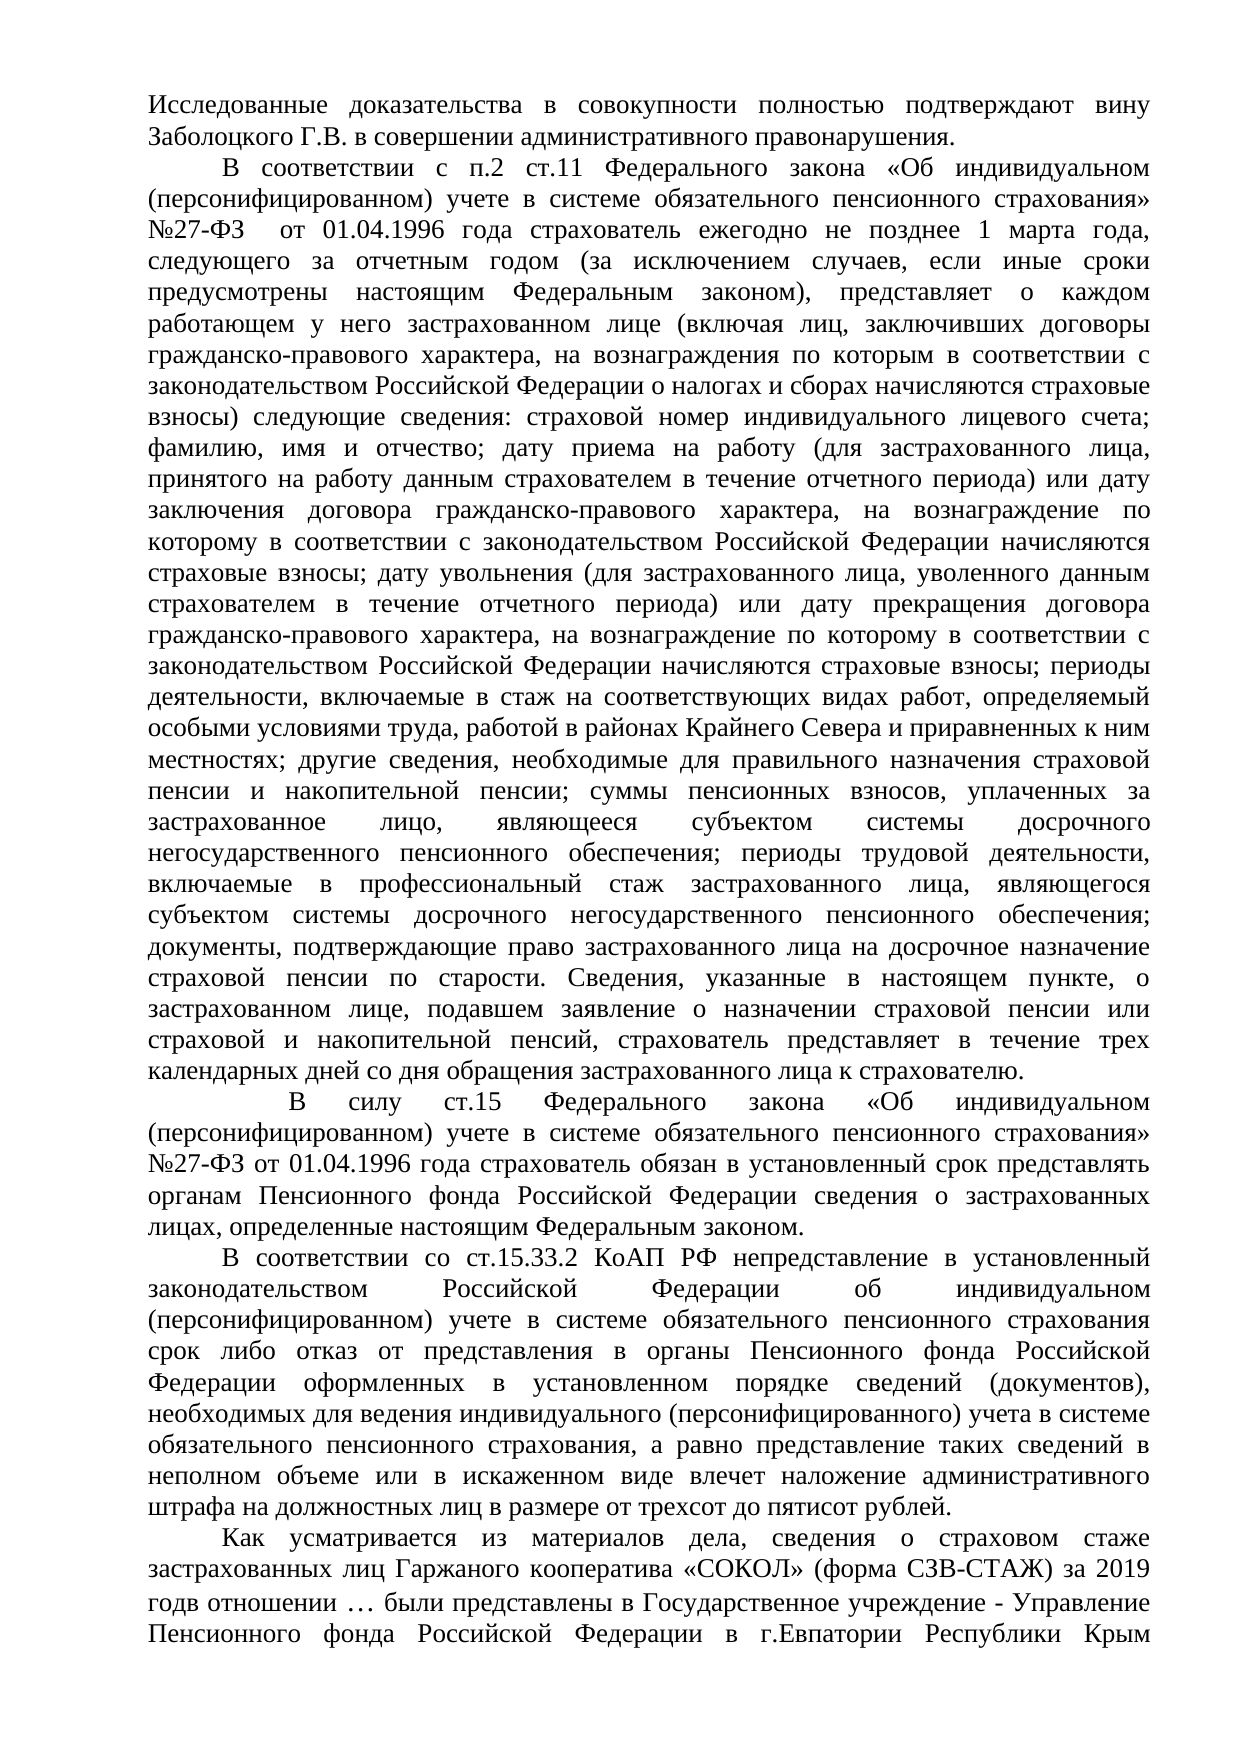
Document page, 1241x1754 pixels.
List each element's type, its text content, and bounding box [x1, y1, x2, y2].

text В соответствии со ст.15.33.2 КоАП РФ непредставление в установленный законодательством Российской Федерации об индивидуальном (персонифицированном) учете в системе обязательного пенсионного страхования срок либо отказ от представления в органы Пенсионного фонда Российской Федерации оформленных в установленном порядке сведений (документов), необходимых для ведения индивидуального (персонифицированного) учета в системе обязательного пенсионного страхования, а равно представление таких сведений в неполном объеме или в искаженном виде влечет наложение административного штрафа на должностных лиц в размере от трехсот до пятисот рублей. [148, 1241, 1152, 1521]
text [148, 1521, 1152, 1648]
text В соответствии с п.2 ст.11 Федерального закона «Об индивидуальном (персонифицированном) учете в системе обязательного пенсионного страхования» №27-ФЗ от 01.04.1996 года страхователь ежегодно не позднее 1 марта года, следующего за отчетным годом (за исключением случаев, если иные сроки предусмотрены настоящим Федеральным законом), представляет о каждом работающем у него застрахованном лице (включая лиц, заключивших договоры гражданско-правового характера, на вознаграждения по которым в соответствии с законодательством Российской Федерации о налогах и сборах начисляются страховые взносы) следующие сведения: страховой номер индивидуального лицевого счета; фамилию, имя и отчество; дату приема на работу (для застрахованного лица, принятого на работу данным страхователем в течение отчетного периода) или дату заключения договора гражданско-правового характера, на вознаграждение по которому в соответствии с законодательством Российской Федерации начисляются страховые взносы; дату увольнения (для застрахованного лица, уволенного данным страхователем в течение отчетного периода) или дату прекращения договора гражданско-правового характера, на вознаграждение по которому в соответствии с законодательством Российской Федерации начисляются страховые взносы; периоды деятельности, включаемые в стаж на соответствующих видах работ, определяемый особыми условиями труда, работой в районах Крайнего Севера и приравненных к ним местностях; другие сведения, необходимые для правильного назначения страховой пенсии и накопительной пенсии; суммы пенсионных взносов, уплаченных за застрахованное лицо, являющееся субъектом системы досрочного негосударственного пенсионного обеспечения; периоды трудовой деятельности, включаемые в профессиональный стаж застрахованного лица, являющегося субъектом системы досрочного негосударственного пенсионного обеспечения; документы, подтверждающие право застрахованного лица на досрочное назначение страховой пенсии по старости. Сведения, указанные в настоящем пункте, о застрахованном лице, подавшем заявление о назначении страховой пенсии или страховой и накопительной пенсий, страхователь представляет в течение трех календарных дней со дня обращения застрахованного лица к страхователю. [148, 151, 1152, 1085]
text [148, 89, 1152, 151]
text В силу ст.15 Федерального закона «Об индивидуальном (персонифицированном) учете в системе обязательного пенсионного страхования» №27-ФЗ от 01.04.1996 года страхователь обязан в установленный срок представлять органам Пенсионного фонда Российской Федерации сведения о застрахованных лицах, определенные настоящим Федеральным законом. [148, 1085, 1152, 1241]
